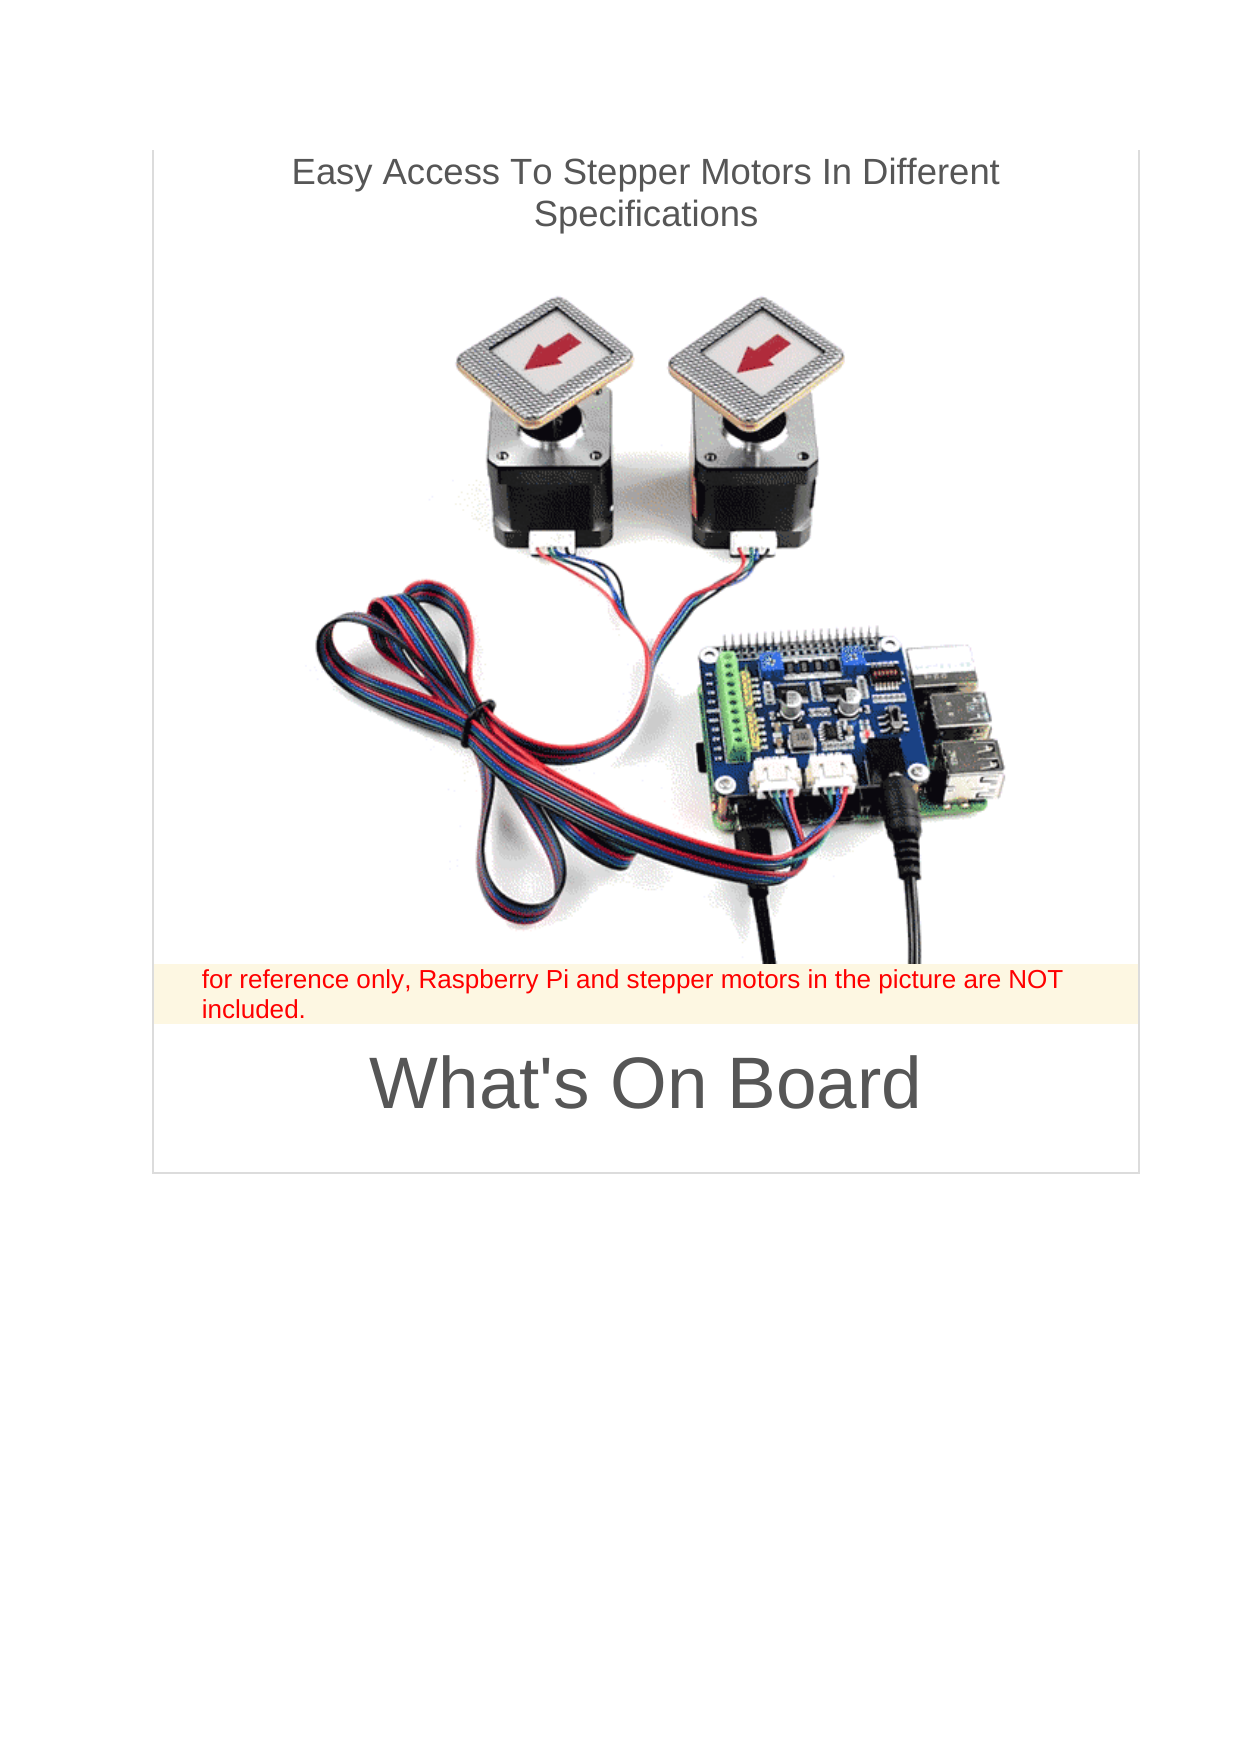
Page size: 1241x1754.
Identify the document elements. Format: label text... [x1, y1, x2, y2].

text What's On Board [154, 1040, 1138, 1172]
text Easy Access To Stepper Motors In Different Specifications [154, 150, 1138, 234]
text for reference only, Raspberry Pi and stepper motors in the picture are NOT included. [154, 964, 1138, 1024]
picture [201, 258, 1138, 964]
